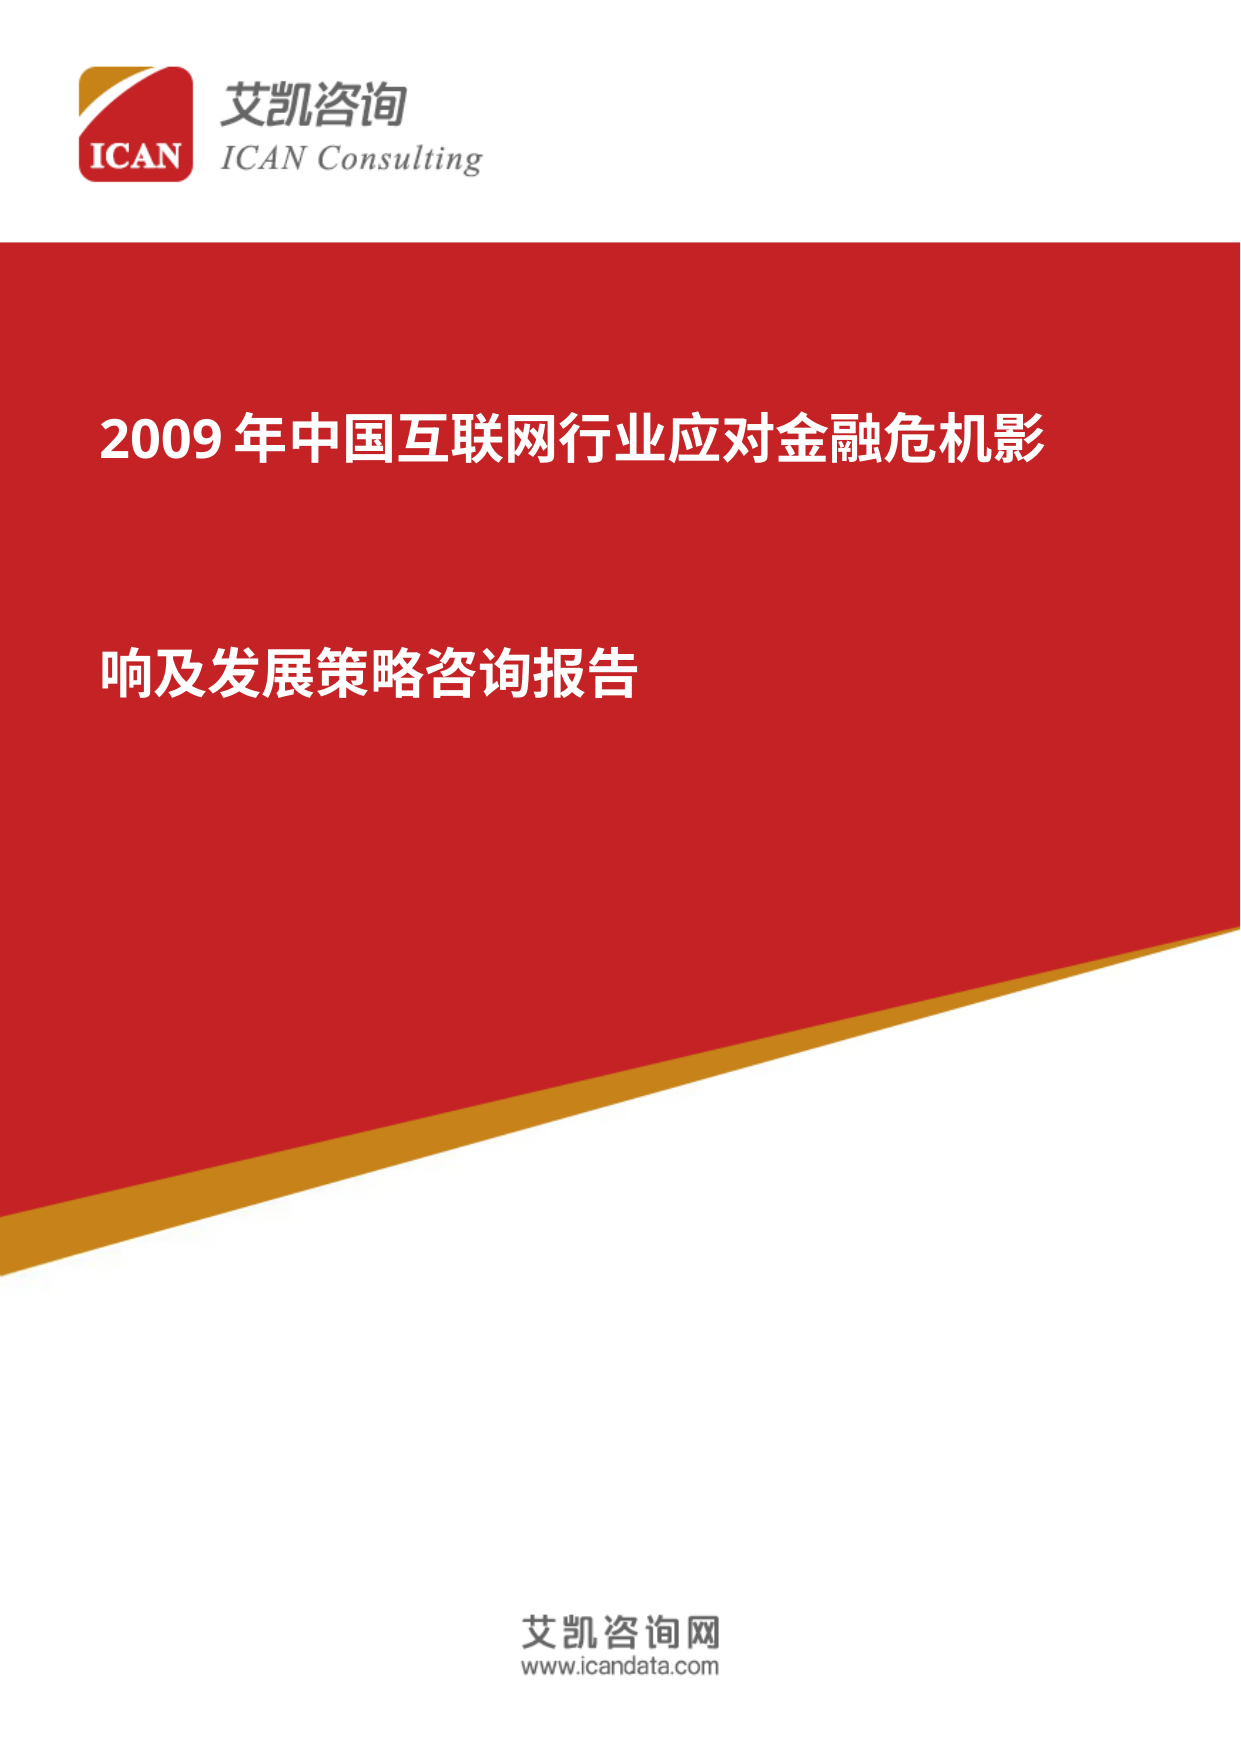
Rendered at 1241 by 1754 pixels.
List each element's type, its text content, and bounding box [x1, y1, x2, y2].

picture [0, 5, 1241, 1754]
subtitle 2009年中国互联网行业应对金融危机影响及发展策略咨询报告 [99, 386, 1053, 718]
